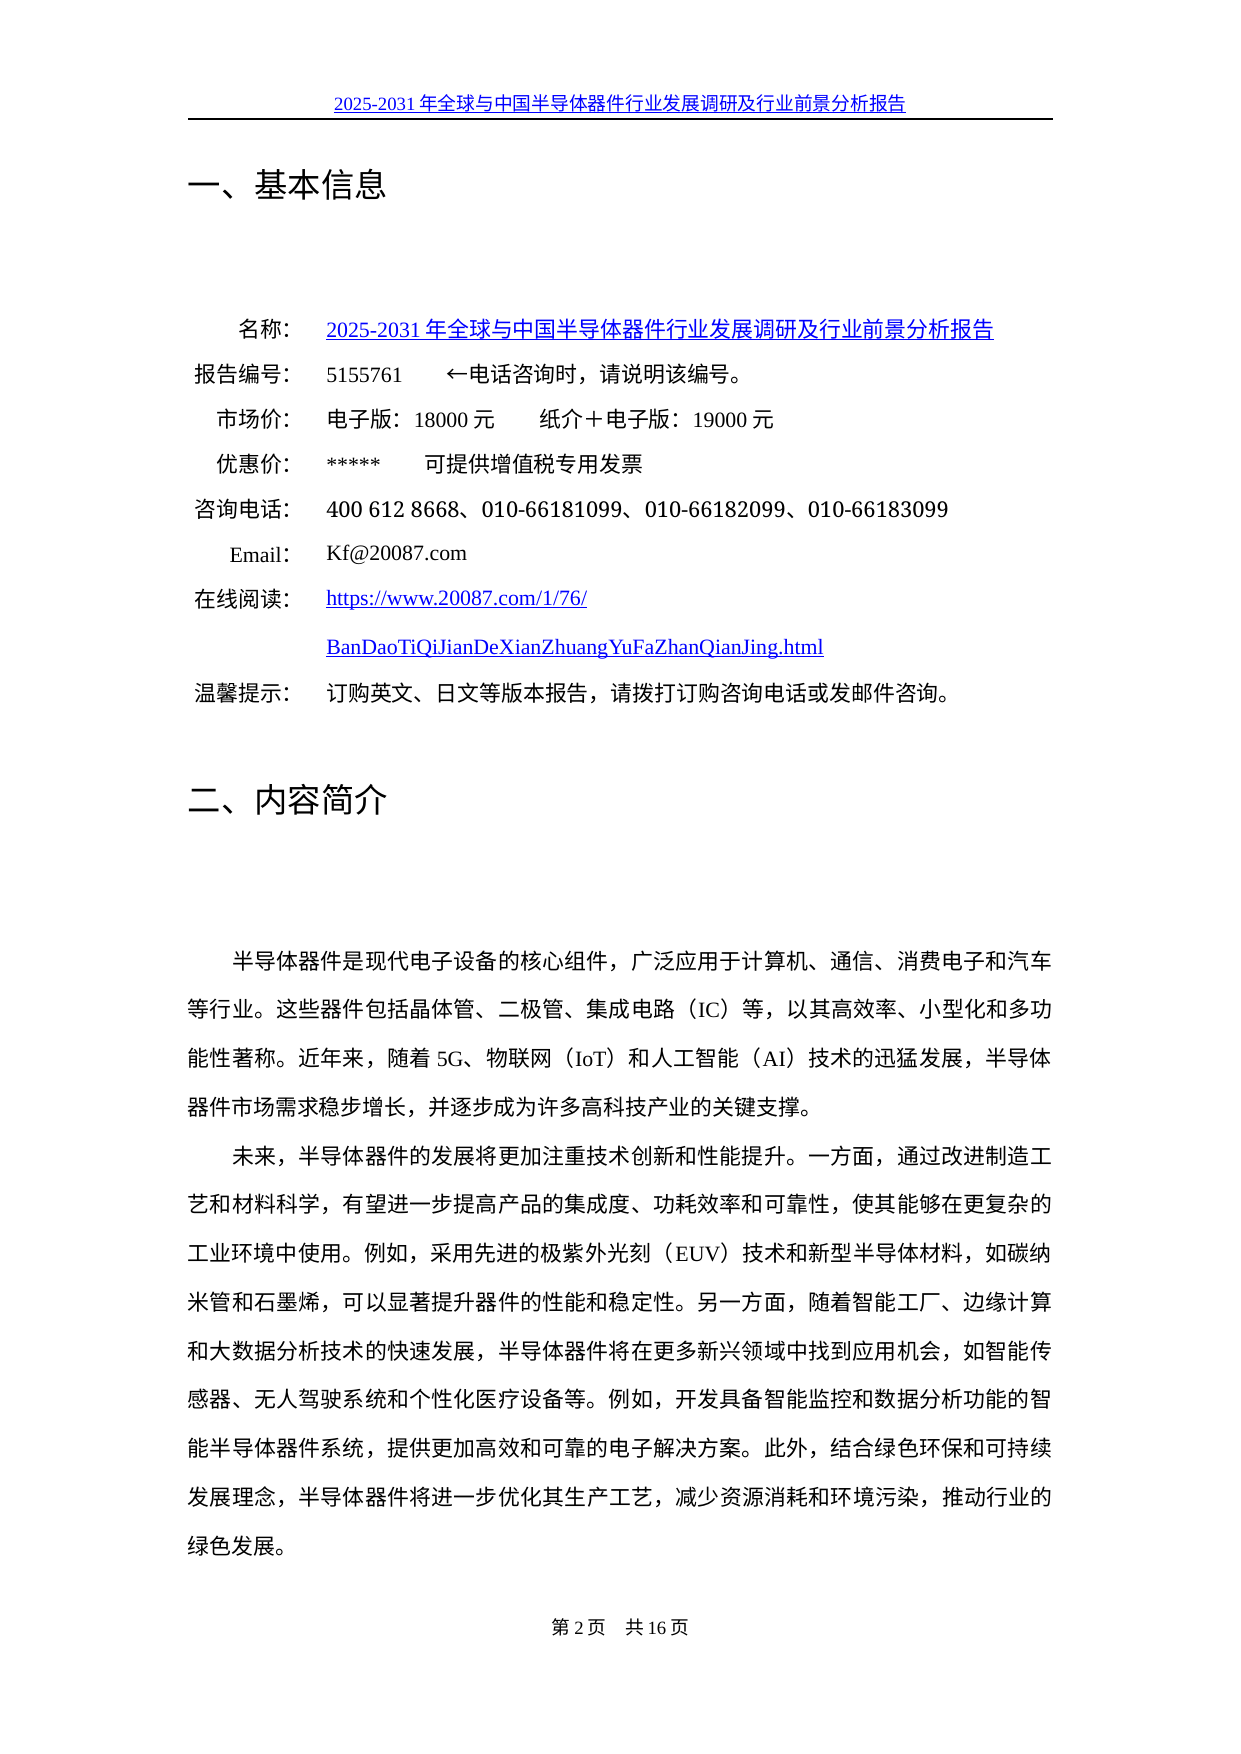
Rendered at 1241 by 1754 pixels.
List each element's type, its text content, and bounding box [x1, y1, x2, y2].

table_header 名称： [167, 312, 315, 357]
table_cell 在线阅读： [167, 582, 315, 675]
title 二、内容简介 [187, 766, 1053, 831]
table_cell 温馨提示： [167, 675, 315, 720]
table_cell 咨询电话： [167, 492, 315, 537]
table_cell Email： [167, 537, 315, 582]
table_header 2025-2031年全球与中国半导体器件行业发展调研及行业前景分析报告 [315, 312, 1073, 357]
title 一、基本信息 [187, 150, 1053, 215]
table_cell 电子版：18000 元 纸介＋电子版：19000 元 [315, 402, 1073, 447]
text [187, 943, 1053, 1561]
table_cell ***** 可提供增值税专用发票 [315, 447, 1073, 492]
table_cell 400 612 8668、010-66181099、010-66182099、010-66183099 [315, 492, 1073, 537]
table_cell 市场价： [167, 402, 315, 447]
table_cell [315, 582, 1073, 675]
table_cell 报告编号： [167, 357, 315, 402]
table_cell Kf@20087.com [315, 537, 1073, 582]
table_cell 订购英文、日文等版本报告，请拨打订购咨询电话或发邮件咨询。 [315, 675, 1073, 720]
table_cell 优惠价： [167, 447, 315, 492]
table_cell 5155761 ←电话咨询时，请说明该编号。 [315, 357, 1073, 402]
